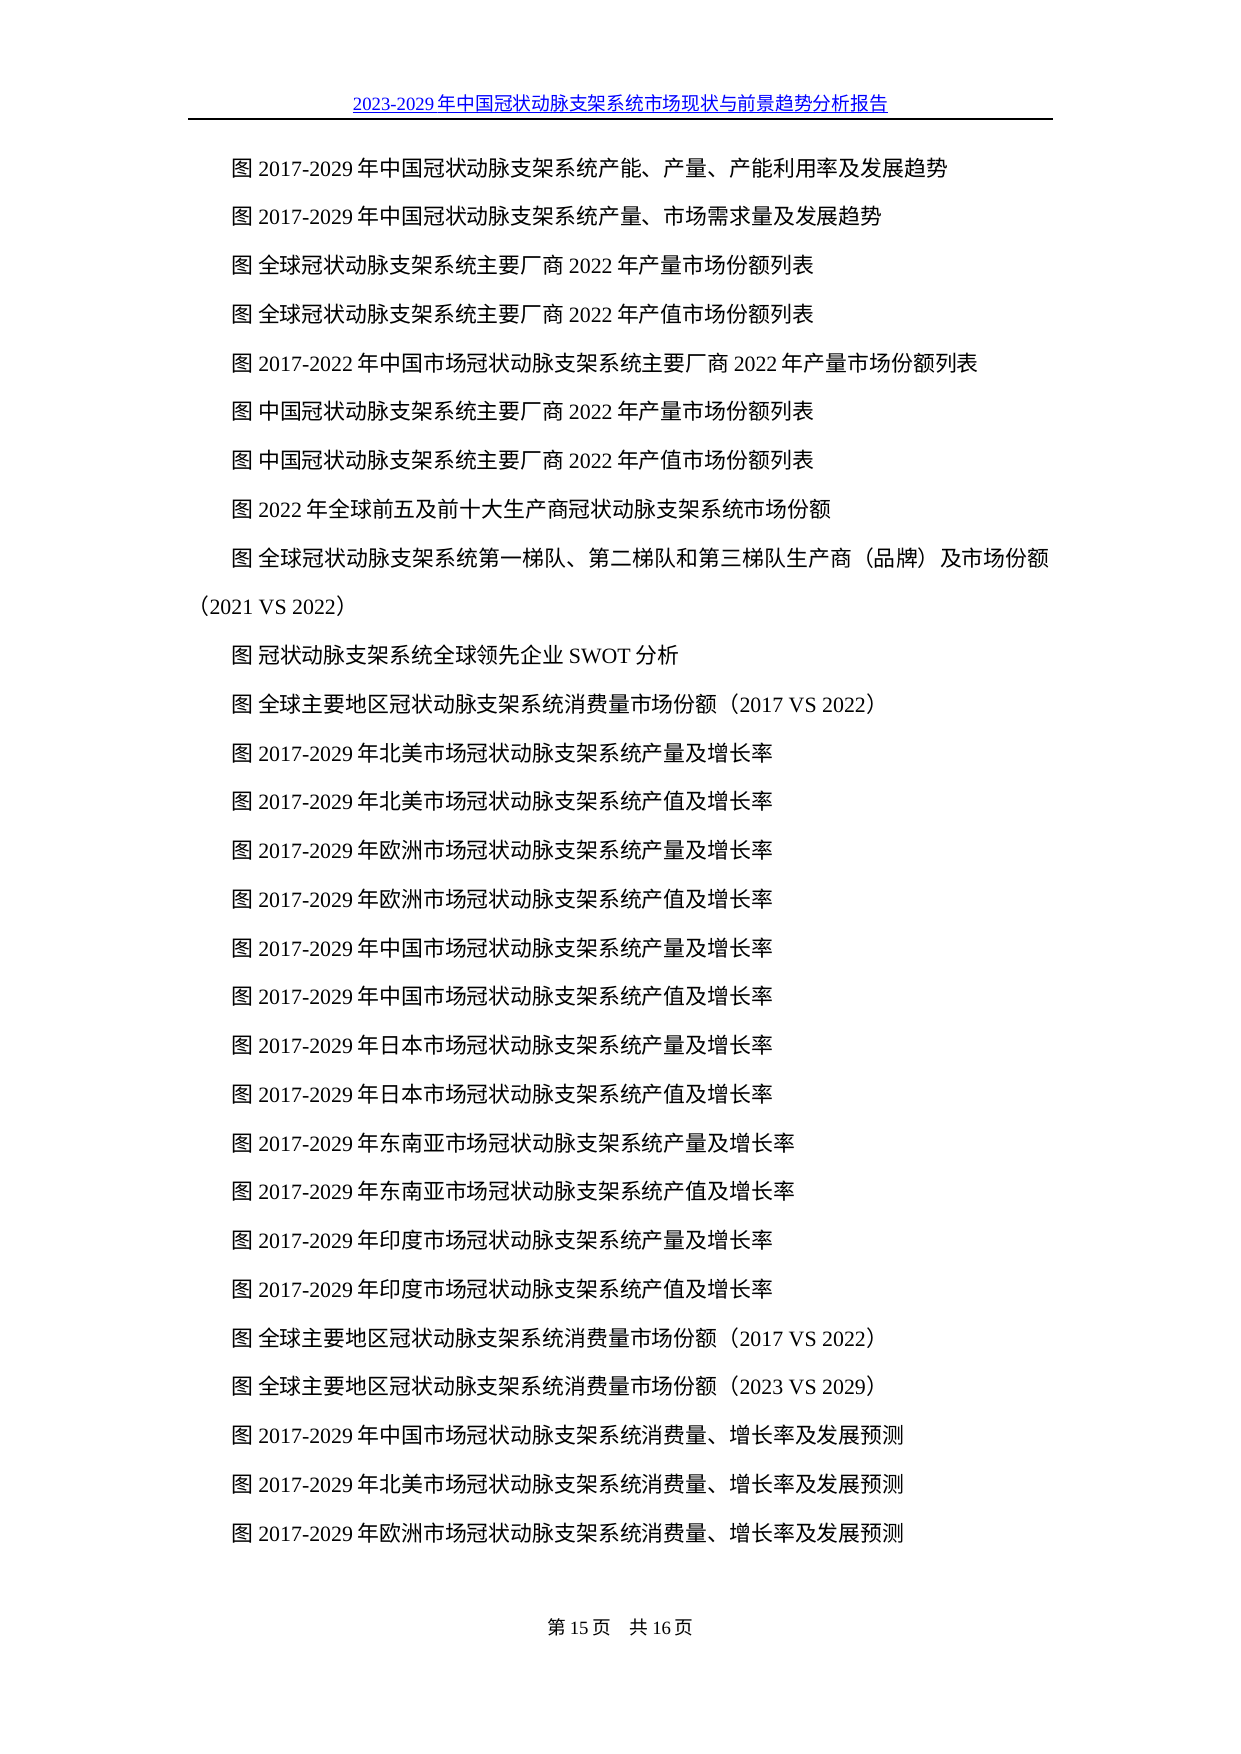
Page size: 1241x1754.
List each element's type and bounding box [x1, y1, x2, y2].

text [187, 150, 1053, 1548]
